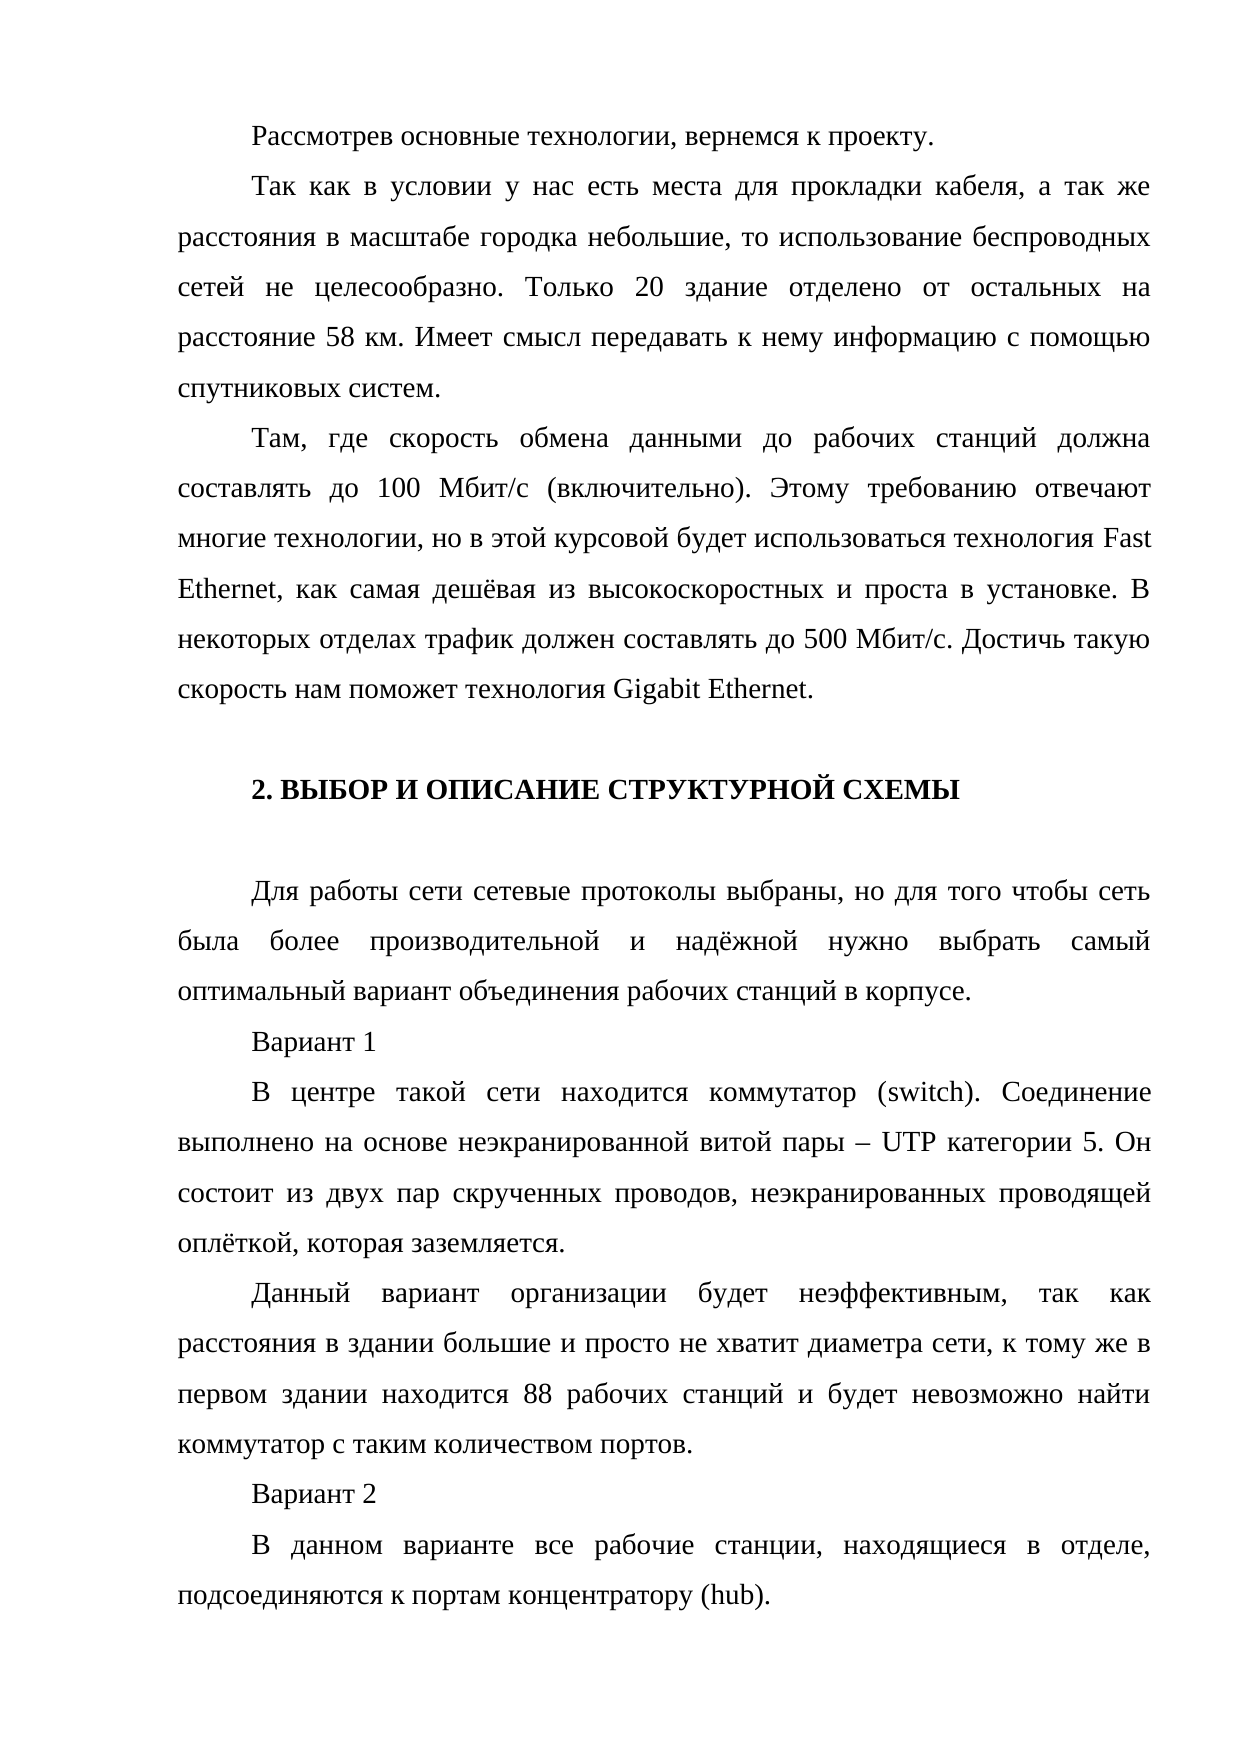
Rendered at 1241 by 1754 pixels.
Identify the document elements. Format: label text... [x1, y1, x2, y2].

text Для работы сети сетевые протоколы выбраны, но для того чтобы сеть была более производительной и надёжной нужно выбрать самый оптимальный вариант объединения рабочих станций в корпусе. [177, 873, 1152, 1007]
text Рассмотрев основные технологии, вернемся к проекту. [177, 118, 1152, 152]
text 2. ВЫБОР И ОПИСАНИЕ СТРУКТУРНОЙ СХЕМЫ [177, 772, 1152, 806]
text Данный вариант организации будет неэффективным, так как расстояния в здании большие и просто не хватит диаметра сети, к тому же в первом здании находится 88 рабочих станций и будет невозможно найти коммутатор с таким количеством портов. [177, 1275, 1152, 1460]
text Так как в условии у нас есть места для прокладки кабеля, а так же расстояния в масштабе городка небольшие, то использование беспроводных сетей не целесообразно. Только 20 здание отделено от остальных на расстояние 58 км. Имеет смысл передавать к нему информацию с помощью спутниковых систем. [177, 168, 1152, 403]
text В центре такой сети находится коммутатор (switch). Соединение выполнено на основе неэкранированной витой пары – UTP категории 5. Он состоит из двух пар скрученных проводов, неэкранированных проводящей оплёткой, которая заземляется. [177, 1074, 1152, 1258]
subtitle Вариант 2 [177, 1477, 1152, 1510]
text Там, где скорость обмена данными до рабочих станций должна составлять до 100 Мбит/с (включительно). Этому требованию отвечают многие технологии, но в этой курсовой будет использоваться технология Fast Ethernet, как самая дешёвая из высокоскоростных и проста в установке. В некоторых отделах трафик должен составлять до 500 Мбит/с. Достичь такую скорость нам поможет технология Gigabit Ethernet. [177, 420, 1152, 705]
text Вариант 1 [177, 1024, 1152, 1057]
text В данном варианте все рабочие станции, находящиеся в отделе, подсоединяются к портам концентратору (hub). [177, 1527, 1152, 1611]
